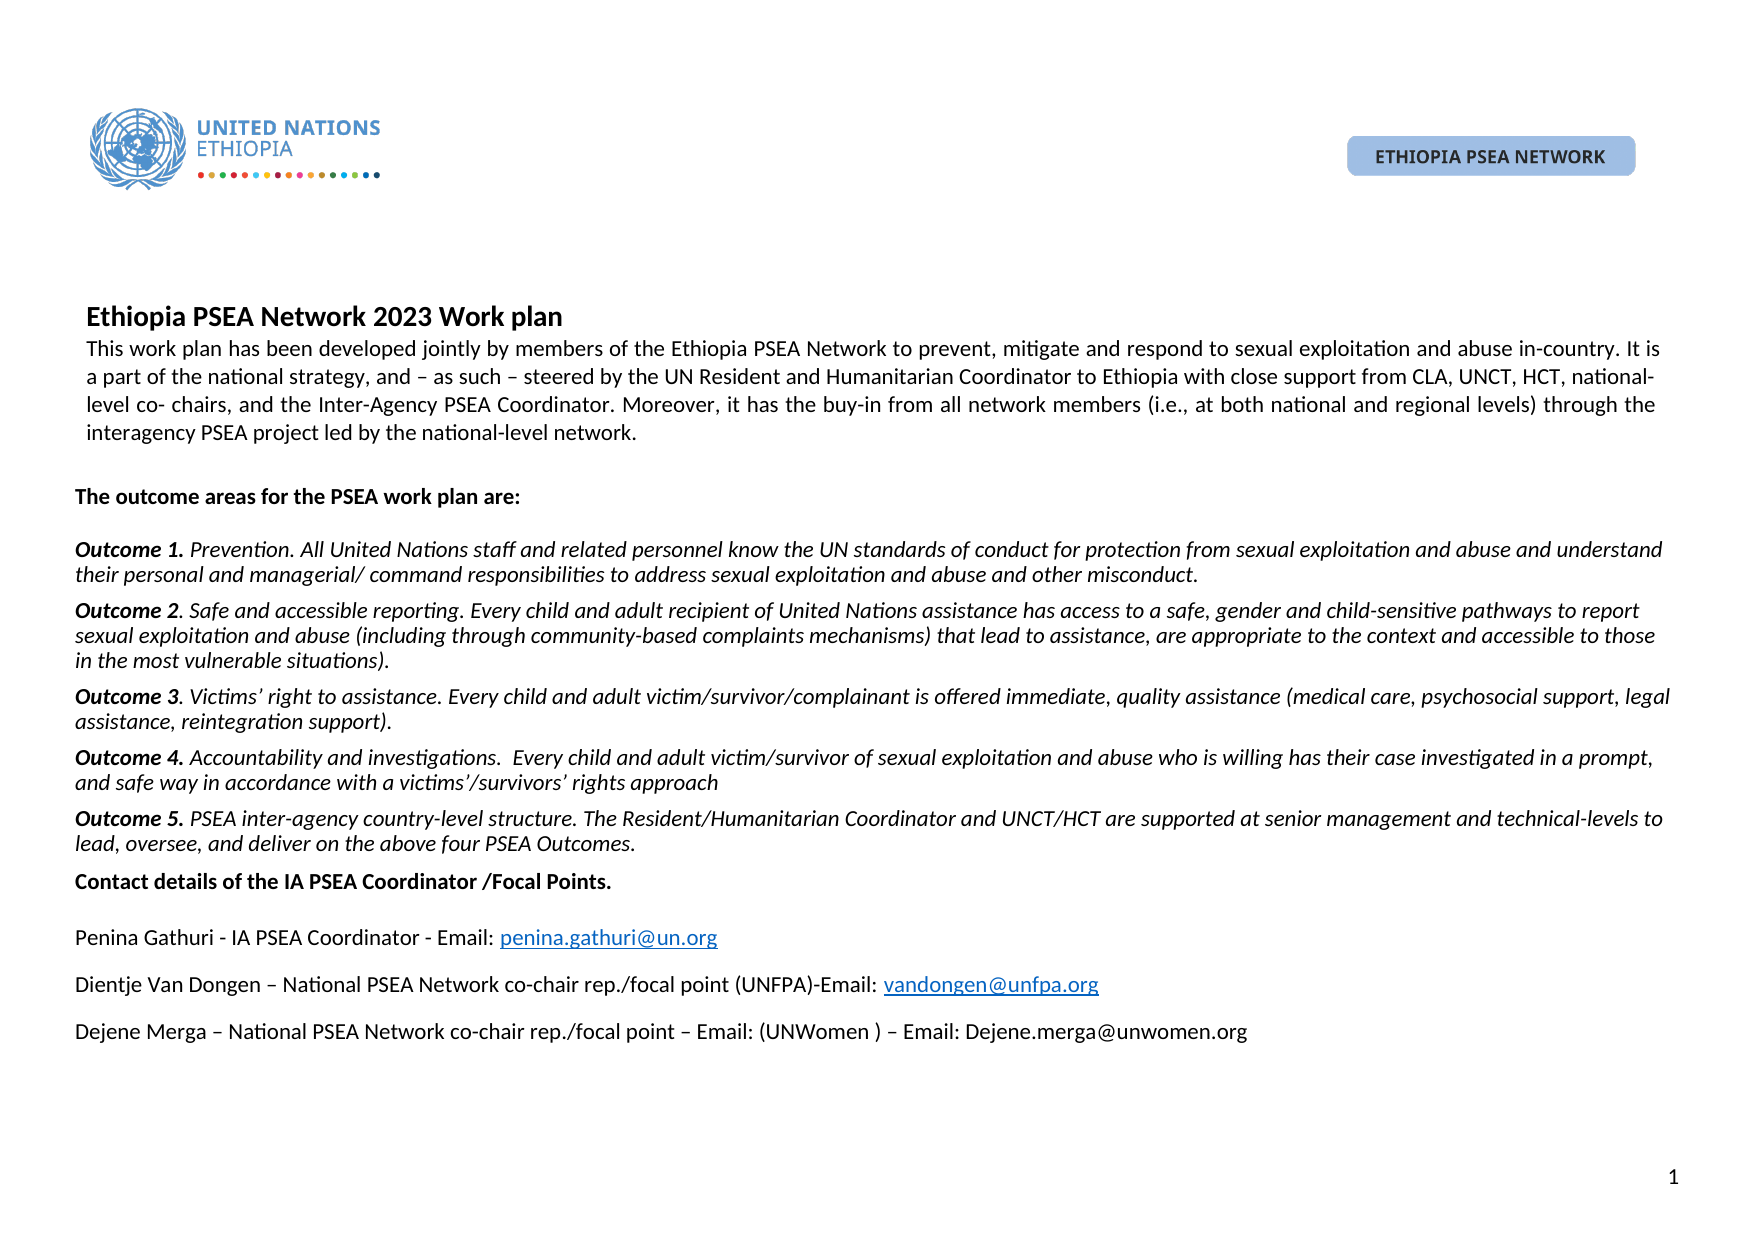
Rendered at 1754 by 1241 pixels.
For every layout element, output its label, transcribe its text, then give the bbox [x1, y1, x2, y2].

picture [1345, 136, 1638, 176]
picture [75, 101, 394, 196]
text Dejene Merga – National PSEA Network co-chair rep./focal point – Email: (UNWomen ) – Email: Dejene.merga@unwomen.org [75, 1017, 1679, 1045]
title Ethiopia PSEA Network 2023 Work plan [86, 298, 1679, 333]
text Outcome 5. PSEA inter-agency country-level structure. The Resident/Humanitarian Coordinator and UNCT/HCT are supported at senior management and technical-levels to lead, oversee, and deliver on the above four PSEA Outcomes. [75, 807, 1679, 857]
text This work plan has been developed jointly by members of the Ethiopia PSEA Network to prevent, mitigate and respond to sexual exploitation and abuse in-country. It is a part of the national strategy, and – as such – steered by the UN Resident and Humanitarian Coordinator to Ethiopia with close support from CLA, UNCT, HCT, national-level co- chairs, and the Inter-Agency PSEA Coordinator. Moreover, it has the buy-in from all network members (i.e., at both national and regional levels) through the interagency PSEA project led by the national-level network. [86, 334, 1660, 446]
text Outcome 2. Safe and accessible reporting. Every child and adult recipient of United Nations assistance has access to a safe, gender and child-sensitive pathways to report sexual exploitation and abuse (including through community-based complaints mechanisms) that lead to assistance, are appropriate to the context and accessible to those in the most vulnerable situations). [75, 598, 1679, 674]
text The outcome areas for the PSEA work plan are: [75, 484, 1679, 509]
text Contact details of the IA PSEA Coordinator /Focal Points. [75, 867, 1679, 896]
text Outcome 1. Prevention. All United Nations staff and related personnel know the UN standards of conduct for protection from sexual exploitation and abuse and understand their personal and managerial/ command responsibilities to address sexual exploitation and abuse and other misconduct. [75, 537, 1679, 588]
text Dientje Van Dongen – National PSEA Network co-chair rep./focal point (UNFPA)-Email: vandongen@unfpa.org [75, 970, 1679, 998]
text Outcome 3. Victims’ right to assistance. Every child and adult victim/survivor/complainant is offered immediate, quality assistance (medical care, psychosocial support, legal assistance, reintegration support). [75, 685, 1679, 735]
text Penina Gathuri - IA PSEA Coordinator - Email: penina.gathuri@un.org [75, 923, 1679, 952]
text Outcome 4. Accountability and investigations. Every child and adult victim/survivor of sexual exploitation and abuse who is willing has their case investigated in a prompt, and safe way in accordance with a victims’/survivors’ rights approach [75, 746, 1679, 796]
